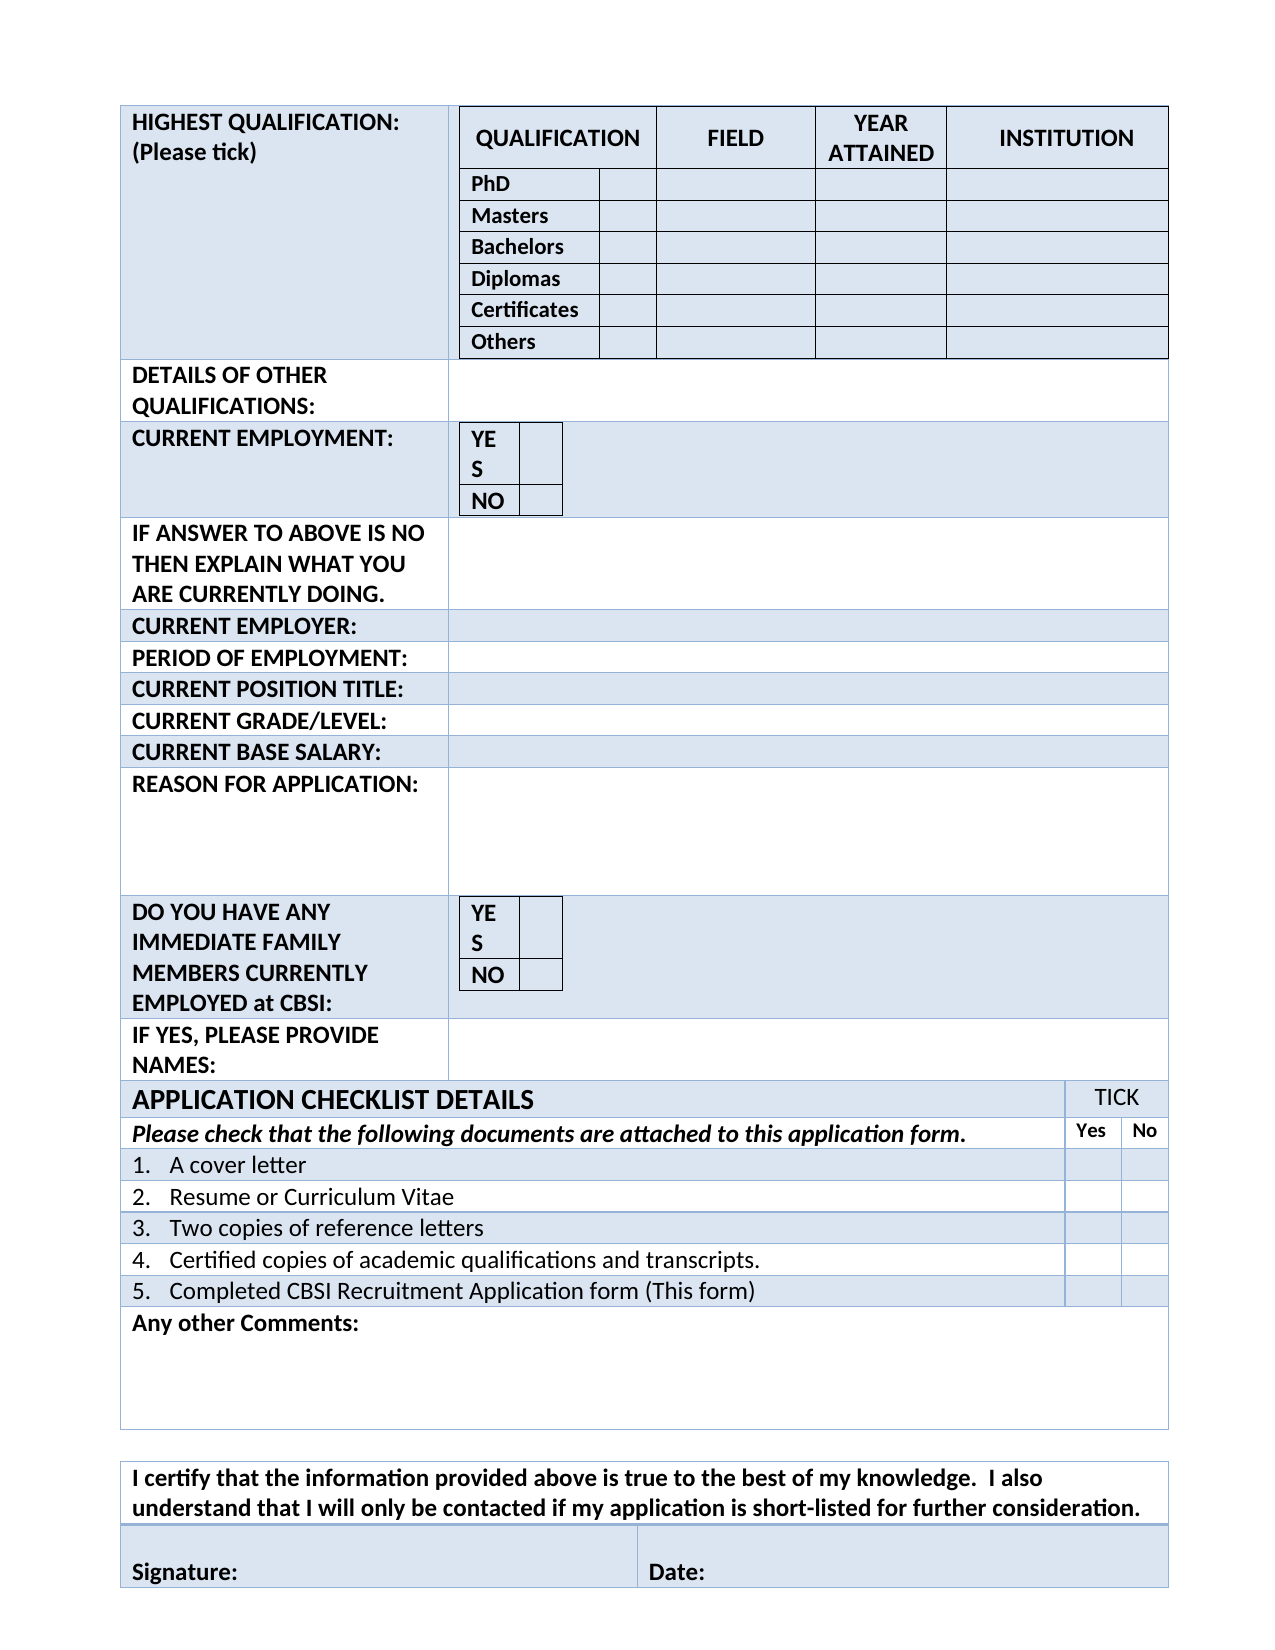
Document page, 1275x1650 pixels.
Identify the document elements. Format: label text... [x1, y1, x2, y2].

table_cell Please check that the following documents are attached to this application form. [121, 1118, 1064, 1148]
table_cell [460, 232, 599, 263]
table_cell [947, 169, 1168, 200]
table_cell Resume or Curriculum Vitae [121, 1181, 1064, 1211]
table_cell [816, 327, 946, 358]
table_cell [816, 169, 946, 200]
table_cell [449, 896, 1168, 1018]
table_cell Date: [638, 1526, 1168, 1587]
table_cell IF ANSWER TO ABOVE IS NO THEN EXPLAIN WHAT YOU ARE CURRENTLY DOING. [121, 518, 448, 609]
table_cell Any other Comments: [121, 1307, 1168, 1429]
table_cell IF YES, PLEASE PROVIDE NAMES: [121, 1019, 448, 1080]
table_cell [816, 295, 946, 326]
table_cell [1066, 1276, 1121, 1306]
table_cell [449, 1019, 1168, 1080]
table_cell [460, 201, 599, 231]
table_cell [816, 232, 946, 263]
table_cell [657, 169, 815, 200]
table_cell Certified copies of academic qualifications and transcripts. [121, 1244, 1064, 1274]
table_cell CURRENT BASE SALARY: [121, 736, 448, 767]
table_cell [600, 169, 656, 200]
table_cell [947, 201, 1168, 231]
table_cell [449, 518, 1168, 609]
table_header I certify that the information provided above is true to the best of my knowledge. I also understand that I will only be contacted if my application is short-listed for further consideration. [121, 1462, 1168, 1523]
table_cell [460, 264, 599, 294]
table_cell [657, 107, 815, 168]
table_cell [947, 327, 1168, 358]
table_cell [600, 295, 656, 326]
table_cell CURRENT GRADE/LEVEL: [121, 705, 448, 735]
table_cell APPLICATION CHECKLIST DETAILS [121, 1081, 1064, 1117]
table_cell HIGHEST QUALIFICATION: (Please tick) [121, 106, 448, 359]
table_cell DETAILS OF OTHER QUALIFICATIONS: [121, 360, 448, 421]
table_cell CURRENT EMPLOYMENT: [121, 422, 448, 517]
table_cell [1122, 1181, 1168, 1211]
table_cell [816, 264, 946, 294]
table_cell [947, 232, 1168, 263]
table_cell [449, 768, 1168, 895]
table_cell [460, 107, 656, 168]
table_cell [460, 295, 599, 326]
table_cell Two copies of reference letters [121, 1213, 1064, 1243]
table_cell [1122, 1213, 1168, 1243]
table_cell [460, 169, 599, 200]
table_cell A cover letter [121, 1149, 1064, 1180]
table_cell [657, 295, 815, 326]
table_cell [449, 736, 1168, 767]
table_cell DO YOU HAVE ANY IMMEDIATE FAMILY MEMBERS CURRENTLY EMPLOYED at CBSI: [121, 896, 448, 1018]
table_cell [1122, 1276, 1168, 1306]
table_cell [816, 201, 946, 231]
table_cell [449, 610, 1168, 641]
table_cell [947, 107, 1168, 168]
table_cell [947, 295, 1168, 326]
table_cell CURRENT EMPLOYER: [121, 610, 448, 641]
table_cell REASON FOR APPLICATION: [121, 768, 448, 895]
table_cell [449, 642, 1168, 672]
table_cell Completed CBSI Recruitment Application form (This form) [121, 1276, 1064, 1306]
table_cell CURRENT POSITION TITLE: [121, 673, 448, 704]
table_cell [657, 327, 815, 358]
table_cell Yes [1066, 1118, 1121, 1148]
table_cell TICK [1066, 1081, 1168, 1117]
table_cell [121, 1526, 637, 1587]
table_cell [1066, 1181, 1121, 1211]
table_cell [600, 264, 656, 294]
table_cell [600, 201, 656, 231]
table_cell [449, 360, 1168, 421]
table_cell [947, 264, 1168, 294]
table_cell PERIOD OF EMPLOYMENT: [121, 642, 448, 672]
table_cell [1066, 1213, 1121, 1243]
table_cell [449, 673, 1168, 704]
table_cell [1122, 1244, 1168, 1274]
table_cell [460, 327, 599, 358]
table_cell [600, 232, 656, 263]
table_cell [449, 422, 1168, 517]
table_cell [657, 232, 815, 263]
table_cell [816, 107, 946, 168]
table_cell [1122, 1149, 1168, 1180]
table_cell [449, 106, 459, 359]
table_cell [1066, 1149, 1121, 1180]
table_cell [600, 327, 656, 358]
table_cell [1066, 1244, 1121, 1274]
table_cell [657, 201, 815, 231]
table_cell [657, 264, 815, 294]
table_cell [449, 705, 1168, 735]
table_cell No [1122, 1118, 1168, 1148]
